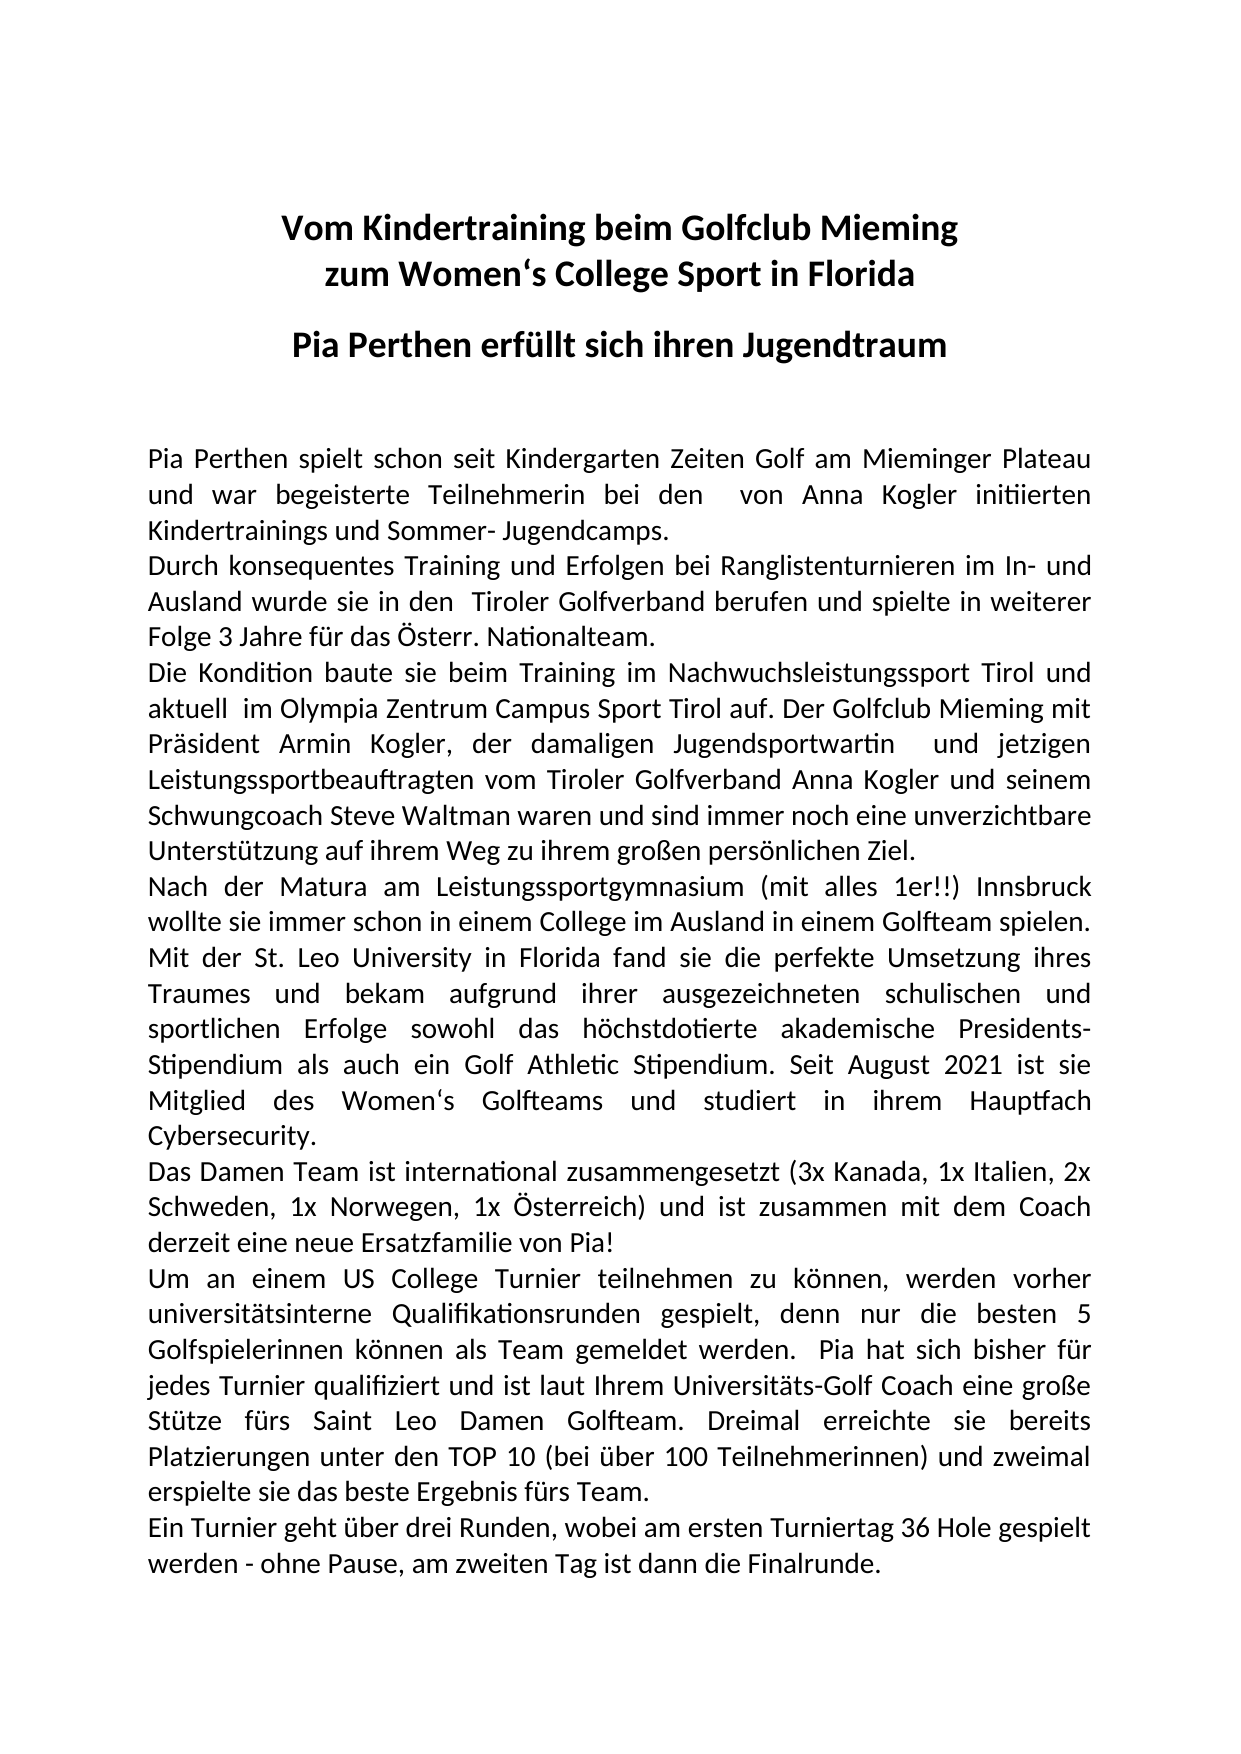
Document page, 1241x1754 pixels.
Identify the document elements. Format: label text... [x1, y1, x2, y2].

text Um an einem US College Turnier teilnehmen zu können, werden vorher universitätsinterne Qualifikationsrunden gespielt, denn nur die besten 5 Golfspielerinnen können als Team gemeldet werden. Pia hat sich bisher für jedes Turnier qualifiziert und ist laut Ihrem Universitäts-Golf Coach eine große Stütze fürs Saint Leo Damen Golfteam. Dreimal erreichte sie bereits Platzierungen unter den TOP 10 (bei über 100 Teilnehmerinnen) und zweimal erspielte sie das beste Ergebnis fürs Team. [148, 1260, 1093, 1509]
text zum Women‘s College Sport in Florida [148, 249, 1093, 295]
text Nach der Matura am Leistungssportgymnasium (mit alles 1er!!) Innsbruck wollte sie immer schon in einem College im Ausland in einem Golfteam spielen. Mit der St. Leo University in Florida fand sie die perfekte Umsetzung ihres Traumes und bekam aufgrund ihrer ausgezeichneten schulischen und sportlichen Erfolge sowohl das höchstdotierte akademische Presidents-Stipendium als auch ein Golf Athletic Stipendium. Seit August 2021 ist sie Mitglied des Women‘s Golfteams und studiert in ihrem Hauptfach Cybersecurity. [148, 868, 1093, 1153]
text Vom Kindertraining beim Golfclub Mieming [148, 204, 1093, 249]
text Durch konsequentes Training und Erfolgen bei Ranglistenturnieren im In- und Ausland wurde sie in den Tiroler Golfverband berufen und spielte in weiterer Folge 3 Jahre für das Österr. Nationalteam. [148, 547, 1093, 654]
text Die Kondition baute sie beim Training im Nachwuchsleistungssport Tirol und aktuell im Olympia Zentrum Campus Sport Tirol auf. Der Golfclub Mieming mit Präsident Armin Kogler, der damaligen Jugendsportwartin und jetzigen Leistungssportbeauftragten vom Tiroler Golfverband Anna Kogler und seinem Schwungcoach Steve Waltman waren und sind immer noch eine unverzichtbare Unterstützung auf ihrem Weg zu ihrem großen persönlichen Ziel. [148, 654, 1093, 868]
text Das Damen Team ist international zusammengesetzt (3x Kanada, 1x Italien, 2x Schweden, 1x Norwegen, 1x Österreich) und ist zusammen mit dem Coach derzeit eine neue Ersatzfamilie von Pia! [148, 1153, 1093, 1260]
text Pia Perthen erfüllt sich ihren Jugendtraum [148, 321, 1093, 367]
text Ein Turnier geht über drei Runden, wobei am ersten Turniertag 36 Hole gespielt werden - ohne Pause, am zweiten Tag ist dann die Finalrunde. [148, 1509, 1093, 1580]
text Pia Perthen spielt schon seit Kindergarten Zeiten Golf am Mieminger Plateau und war begeisterte Teilnehmerin bei den von Anna Kogler initiierten Kindertrainings und Sommer- Jugendcamps. [148, 440, 1093, 547]
